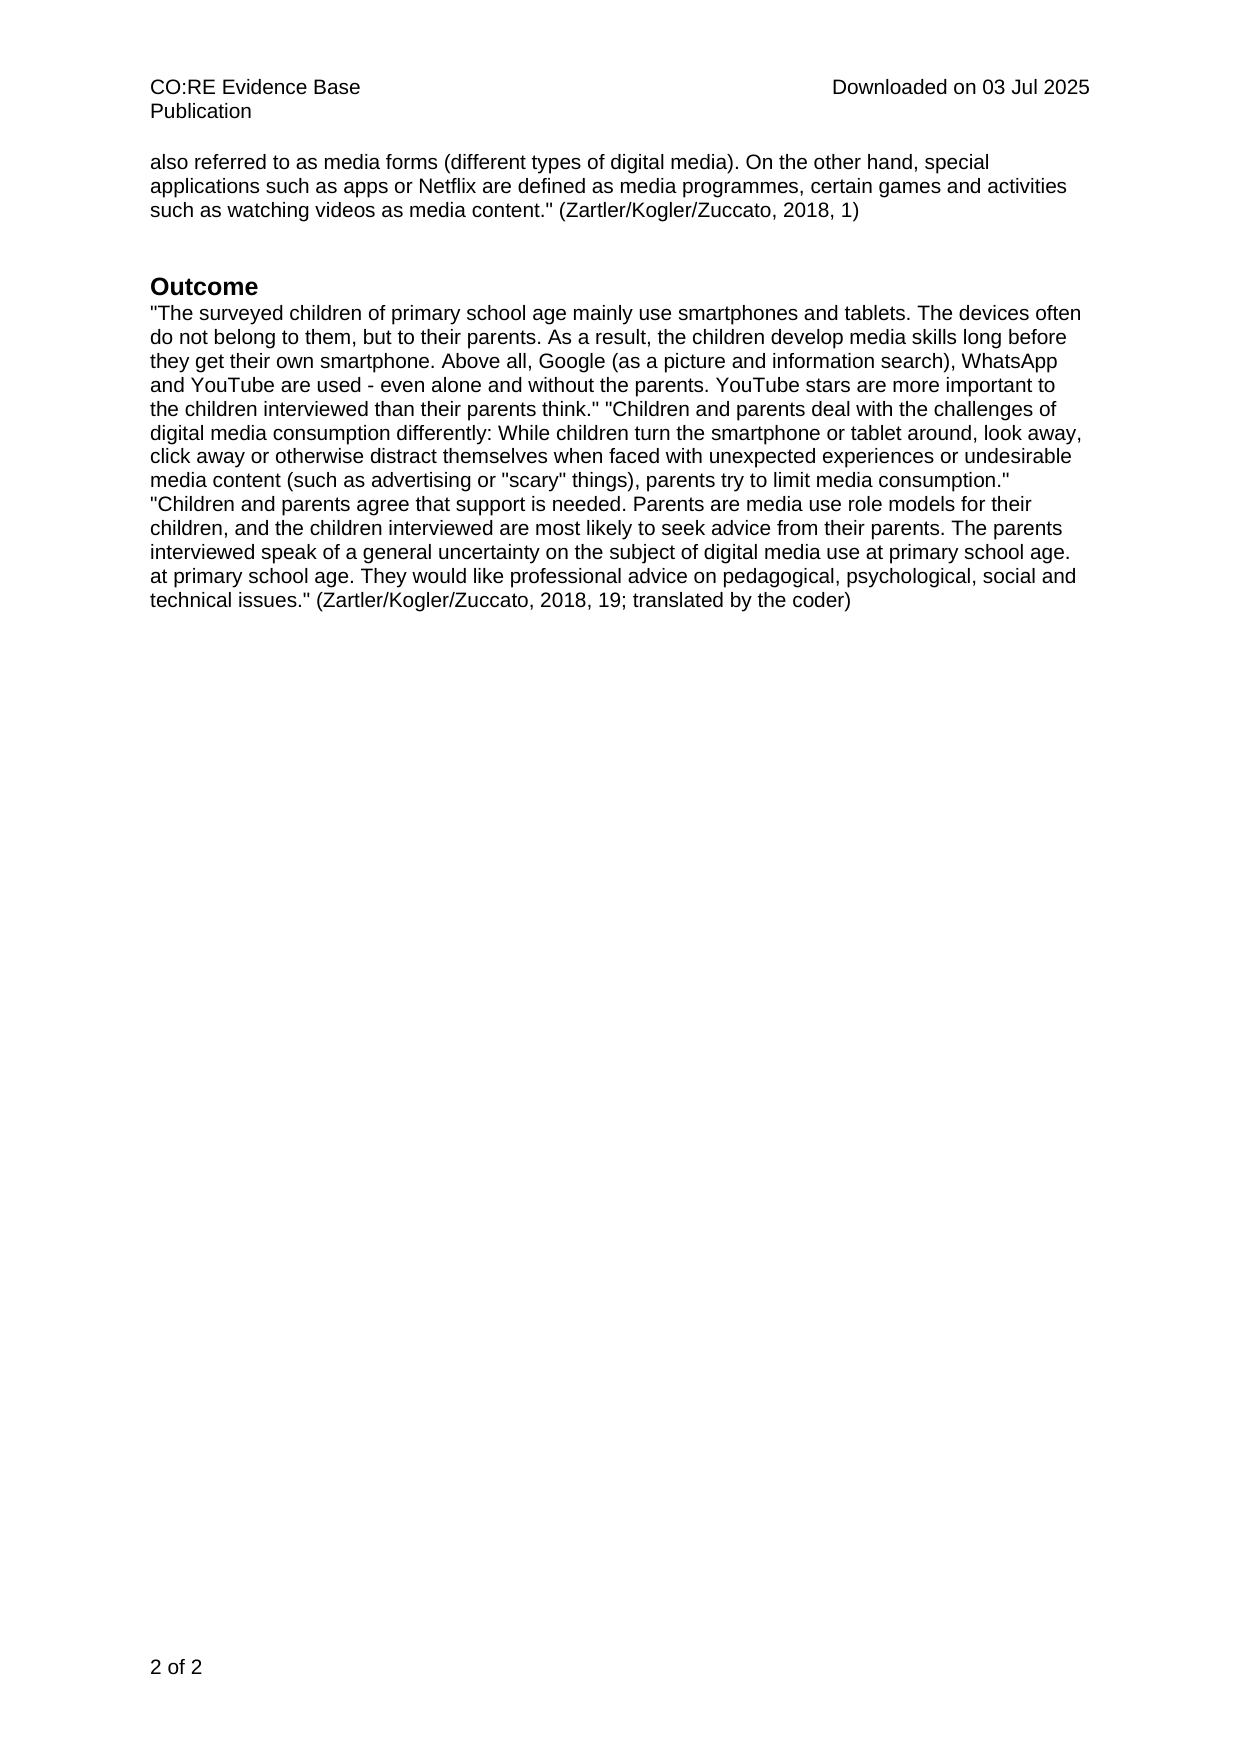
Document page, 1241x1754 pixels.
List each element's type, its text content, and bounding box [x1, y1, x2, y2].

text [150, 150, 1090, 222]
text "The surveyed children of primary school age mainly use smartphones and tablets. The devices often do not belong to them, but to their parents. As a result, the children develop media skills long before they get their own smartphone. Above all, Google (as a picture and information search), WhatsApp and YouTube are used - even alone and without the parents. YouTube stars are more important to the children interviewed than their parents think." "Children and parents deal with the challenges of digital media consumption differently: While children turn the smartphone or tablet around, look away, click away or otherwise distract themselves when faced with unexpected experiences or undesirable media content (such as advertising or "scary" things), parents try to limit media consumption." "Children and parents agree that support is needed. Parents are media use role models for their children, and the children interviewed are most likely to seek advice from their parents. The parents interviewed speak of a general uncertainty on the subject of digital media use at primary school age. at primary school age. They would like professional advice on pedagogical, psychological, social and technical issues." (Zartler/Kogler/Zuccato, 2018, 19; translated by the coder) [150, 301, 1090, 612]
subtitle Outcome [150, 272, 1090, 301]
